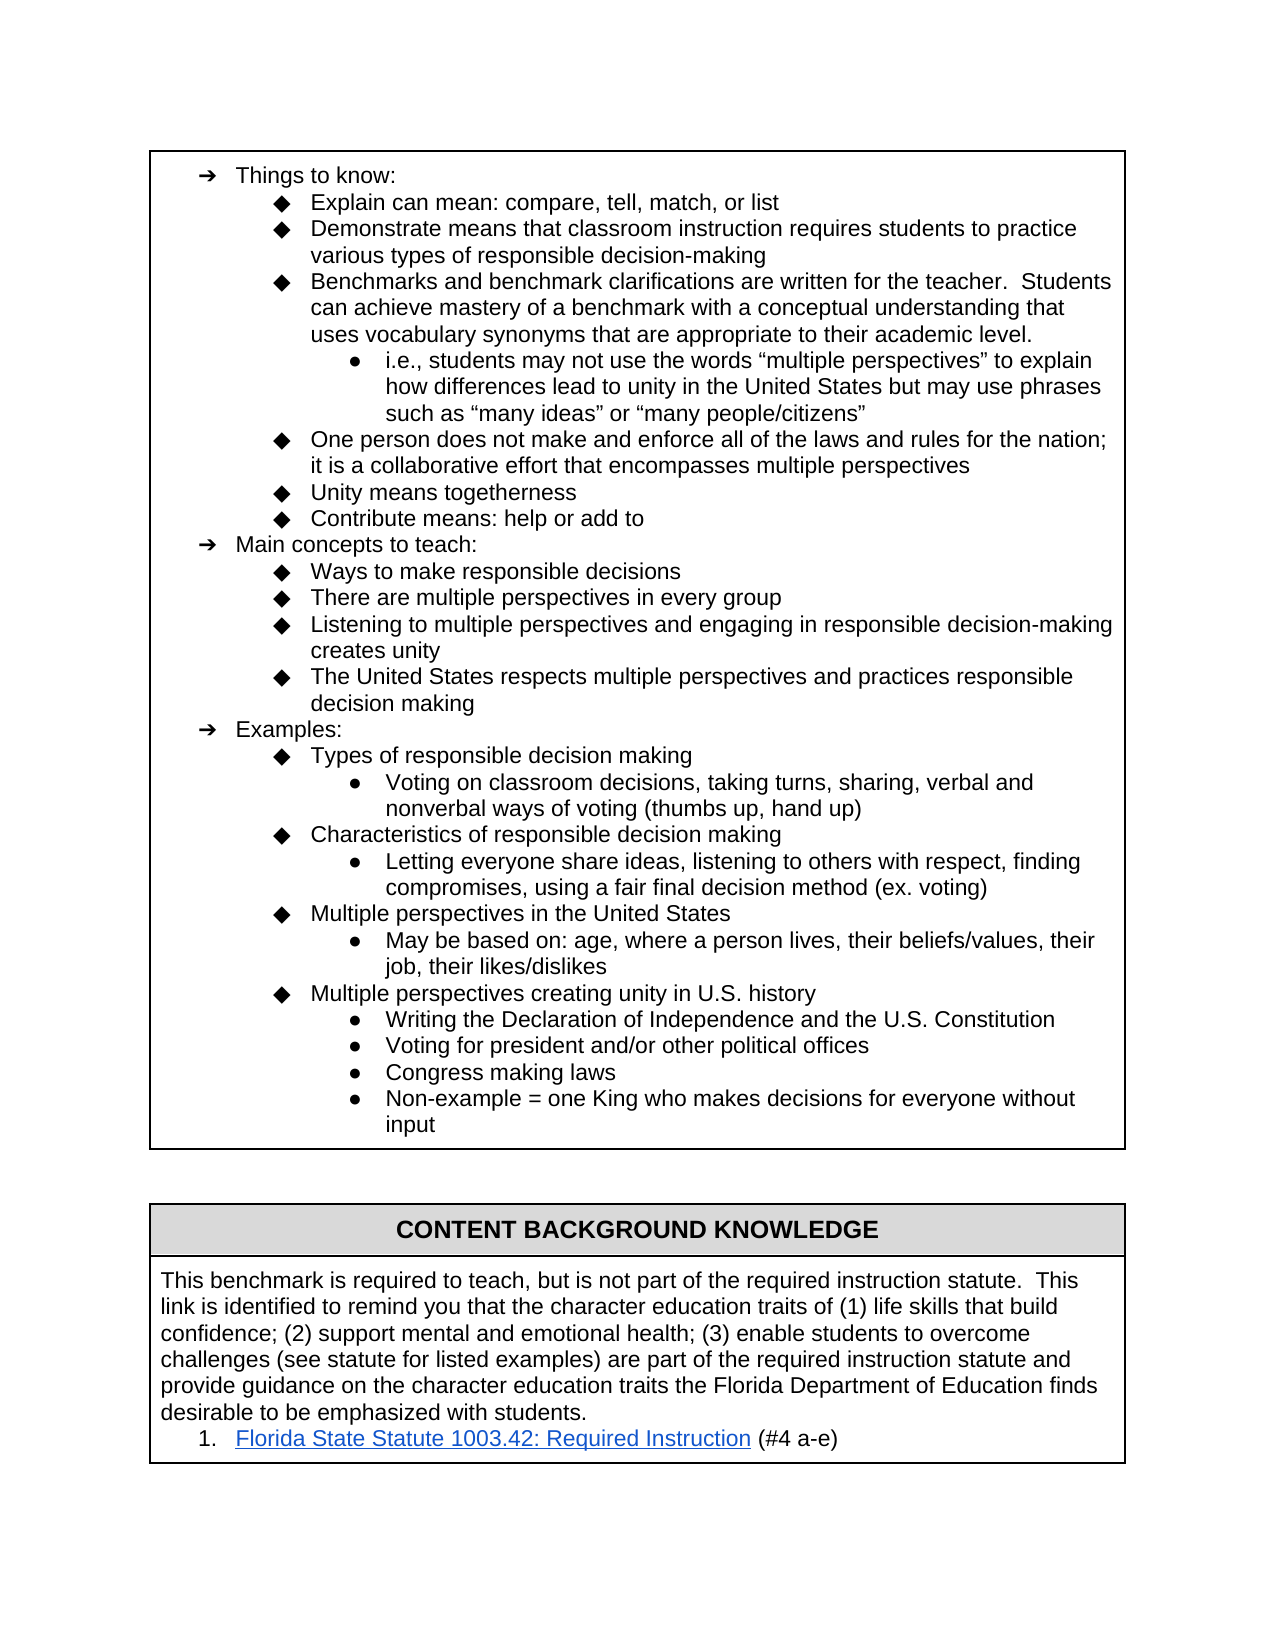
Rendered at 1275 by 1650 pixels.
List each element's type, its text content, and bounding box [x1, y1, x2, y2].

table_cell Things to know: Explain can mean: compare, tell, match, or list Demonstrate means that classroom instruction requires students to practice various types of responsible decision-making Benchmarks and benchmark clarifications are written for the teacher. Students can achieve mastery of a benchmark with a conceptual understanding that uses vocabulary synonyms that are appropriate to their academic level. i.e., students may not use the words “multiple perspectives” to explain how differences lead to unity in the United States but may use phrases such as “many ideas” or “many people/citizens” One person does not make and enforce all of the laws and rules for the nation; it is a collaborative effort that encompasses multiple perspectives Unity means togetherness Contribute means: help or add to Main concepts to teach: Ways to make responsible decisions There are multiple perspectives in every group Listening to multiple perspectives and engaging in responsible decision-making creates unity The United States respects multiple perspectives and practices responsible decision making Examples: Types of responsible decision making Voting on classroom decisions, taking turns, sharing, verbal and nonverbal ways of voting (thumbs up, hand up) Characteristics of responsible decision making Letting everyone share ideas, listening to others with respect, finding compromises, using a fair final decision method (ex. voting) Multiple perspectives in the United States May be based on: age, where a person lives, their beliefs/values, their job, their likes/dislikes Multiple perspectives creating unity in U.S. history Writing the Declaration of Independence and the U.S. Constitution Voting for president and/or other political offices Congress making laws Non-example = one King who makes decisions for everyone without input [151, 152, 1124, 1148]
table_cell This benchmark is required to teach, but is not part of the required instruction statute. This link is identified to remind you that the character education traits of (1) life skills that build confidence; (2) support mental and emotional health; (3) enable students to overcome challenges (see statute for listed examples) are part of the required instruction statute and provide guidance on the character education traits the Florida Department of Education finds desirable to be emphasized with students. Florida State Statute 1003.42: Required Instruction (#4 a-e) [151, 1257, 1124, 1462]
table_header CONTENT BACKGROUND KNOWLEDGE [151, 1205, 1124, 1254]
